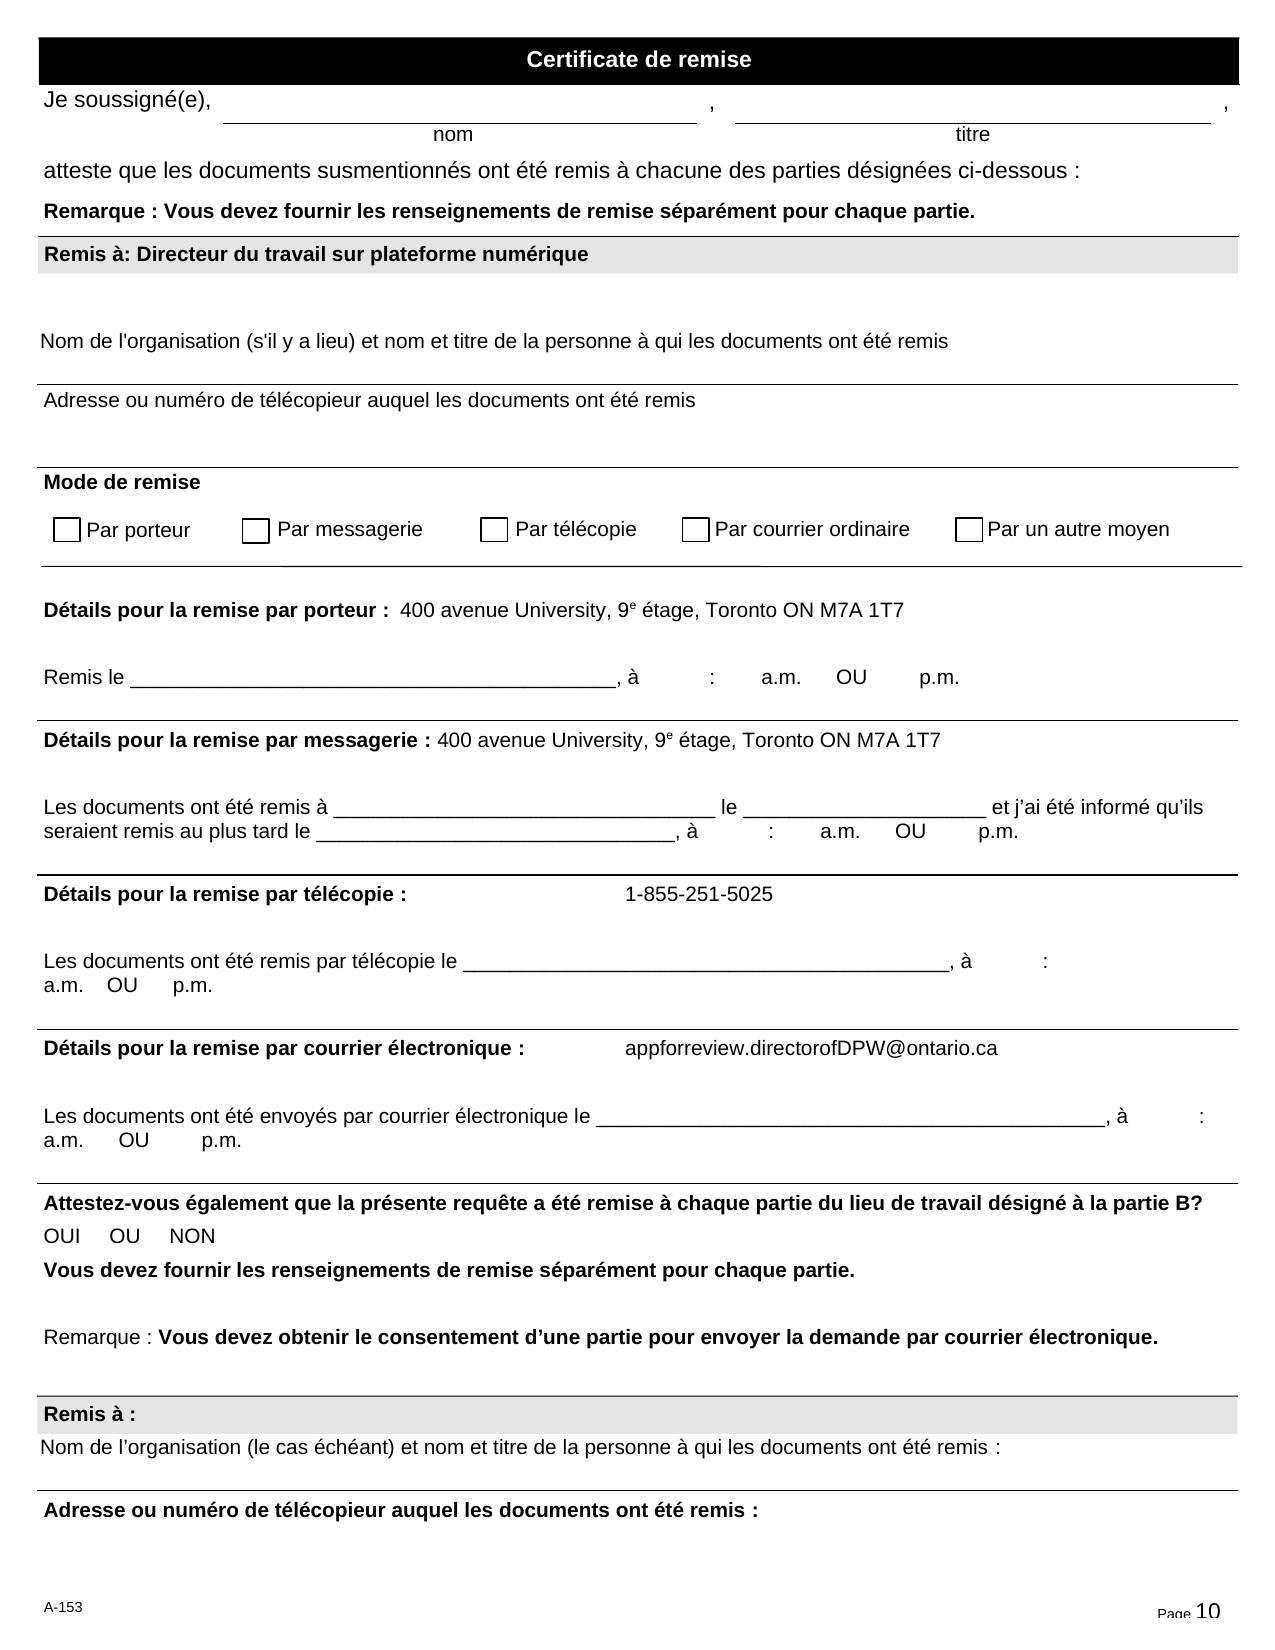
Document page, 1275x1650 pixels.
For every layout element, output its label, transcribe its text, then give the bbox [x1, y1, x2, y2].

text Adresse ou numéro de télécopieur auquel les documents ont été remis [43, 384, 1250, 412]
text Adresse ou numéro de télécopieur auquel les documents ont été remis : [43, 1498, 1250, 1522]
text , [1223, 88, 1250, 114]
text Attestez-vous également que la présente requête a été remise à chaque partie du lieu de travail désigné à la partie B? [43, 1190, 1250, 1214]
text Remis le __________________________________________, à : a.m. OU p.m. [43, 665, 1250, 689]
text Remarque : Vous devez fournir les renseignements de remise séparément pour chaque partie. [43, 199, 1250, 223]
text titre [956, 122, 1250, 146]
text Nom de l'organisation (s'il y a lieu) et nom et titre de la personne à qui les documents ont été remis [25, 329, 1250, 353]
text Remarque : Vous devez obtenir le consentement d’une partie pour envoyer la demande par courrier électronique. [43, 1325, 1250, 1349]
text Détails pour la remise par courrier électronique : appforreview.directorofDPW@ontario.ca [43, 1036, 1250, 1060]
text Les documents ont été envoyés par courrier électronique le ____________________________________________, à : a.m. OU p.m. [43, 1103, 1250, 1151]
text OUI OU NON [43, 1224, 1250, 1248]
text nom [433, 121, 719, 145]
text atteste que les documents susmentionnés ont été remis à chacune des parties désignées ci-dessous : [43, 157, 1250, 183]
text Vous devez fournir les renseignements de remise séparément pour chaque partie. [43, 1258, 1250, 1282]
text Je soussigné(e), [43, 86, 216, 112]
text Les documents ont été remis par télécopie le __________________________________________, à : a.m. OU p.m. [43, 949, 1250, 997]
text Détails pour la remise par télécopie : 1-855-251-5025 [43, 882, 1250, 906]
text Les documents ont été remis à _________________________________ le _____________________ et j’ai été informé qu’ils seraient remis au plus tard le _______________________________, à : a.m. OU p.m. [43, 795, 1250, 843]
text Détails pour la remise par porteur : 400 avenue University, 9e étage, Toronto ON M7A 1T7 [43, 598, 1250, 622]
text Nom de l’organisation (le cas échéant) et nom et titre de la personne à qui les documents ont été remis : [40, 1394, 1250, 1459]
text Mode de remise [43, 470, 1250, 494]
text Détails pour la remise par messagerie : 400 avenue University, 9e étage, Toronto ON M7A 1T7 [43, 728, 1250, 752]
